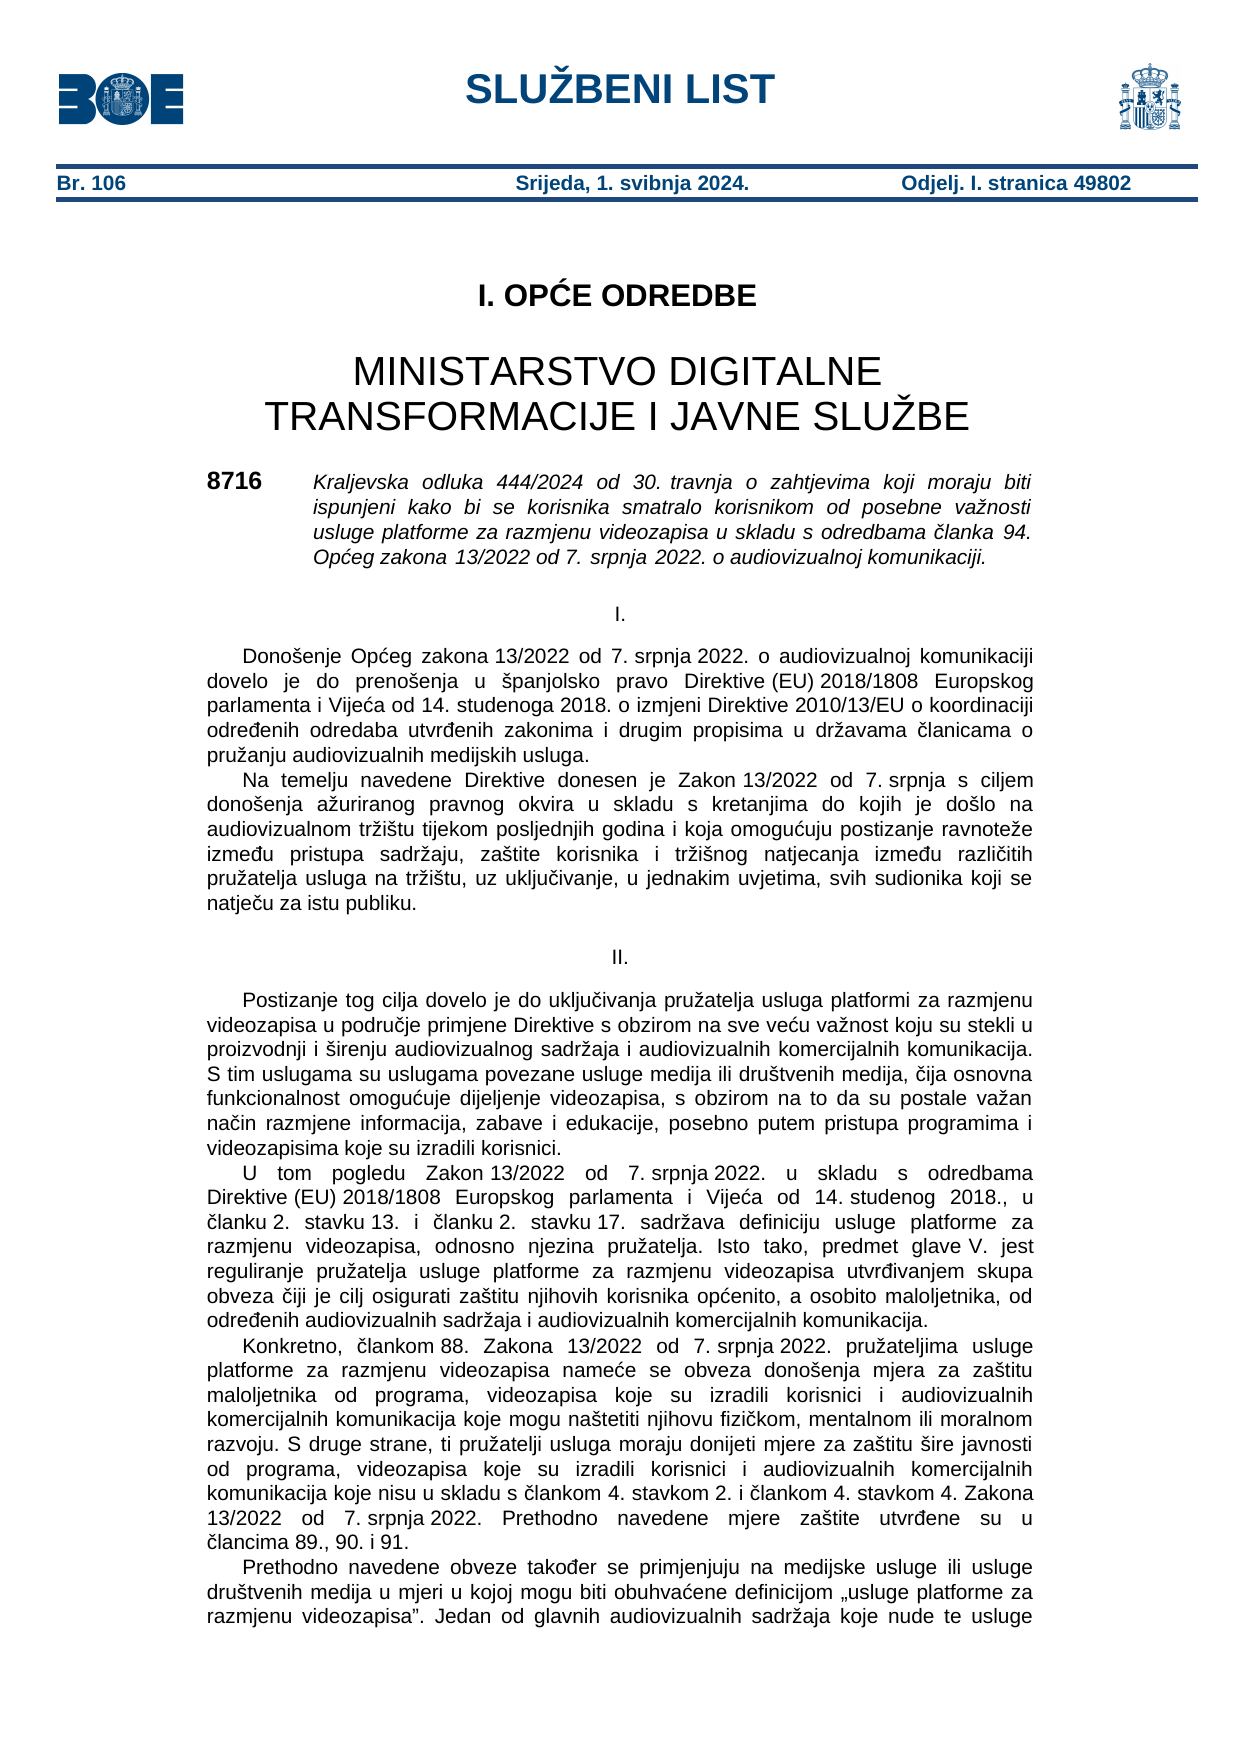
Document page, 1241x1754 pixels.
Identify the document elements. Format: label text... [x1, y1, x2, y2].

picture [1119, 63, 1181, 130]
subtitle I. [309, 601, 932, 625]
text I. OPĆE ODREDBE [204, 277, 1031, 313]
subtitle II. [309, 945, 932, 969]
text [207, 1555, 1034, 1628]
text Na temelju navedene Direktive donesen je Zakon 13/2022 od 7. srpnja s ciljem donošenja ažuriranog pravnog okvira u skladu s kretanjima do kojih je došlo na audiovizualnom tržištu tijekom posljednjih godina i koja omogućuju postizanje ravnoteže između pristupa sadržaju, zaštite korisnika i tržišnog natjecanja između različitih pružatelja usluga na tržištu, uz uključivanje, u jednakim uvjetima, svih sudionika koji se natječu za istu publiku. [207, 768, 1034, 914]
text MINISTARSTVO DIGITALNE TRANSFORMACIJE I JAVNE SLUŽBE [204, 350, 1031, 438]
picture [59, 73, 184, 125]
text Konkretno, člankom 88. Zakona 13/2022 od 7. srpnja 2022. pružateljima usluge platforme za razmjenu videozapisa nameće se obveza donošenja mjera za zaštitu maloljetnika od programa, videozapisa koje su izradili korisnici i audiovizualnih komercijalnih komunikacija koje mogu naštetiti njihovu fizičkom, mentalnom ili moralnom razvoju. S druge strane, ti pružatelji usluga moraju donijeti mjere za zaštitu šire javnosti od programa, videozapisa koje su izradili korisnici i audiovizualnih komercijalnih komunikacija koje nisu u skladu s člankom 4. stavkom 2. i člankom 4. stavkom 4. Zakona 13/2022 od 7. srpnja 2022. Prethodno navedene mjere zaštite utvrđene su u člancima 89., 90. i 91. [207, 1333, 1034, 1554]
text Donošenje Općeg zakona 13/2022 od 7. srpnja 2022. o audiovizualnoj komunikaciji dovelo je do prenošenja u španjolsko pravo Direktive (EU) 2018/1808 Europskog parlamenta i Vijeća od 14. studenoga 2018. o izmjeni Direktive 2010/13/EU o koordinaciji određenih odredaba utvrđenih zakonima i drugim propisima u državama članicama o pružanju audiovizualnih medijskih usluga. [207, 644, 1034, 766]
text U tom pogledu Zakon 13/2022 od 7. srpnja 2022. u skladu s odredbama Direktive (EU) 2018/1808 Europskog parlamenta i Vijeća od 14. studenog 2018., u članku 2. stavku 13. i članku 2. stavku 17. sadržava definiciju usluge platforme za razmjenu videozapisa, odnosno njezina pružatelja. Isto tako, predmet glave V. jest reguliranje pružatelja usluge platforme za razmjenu videozapisa utvrđivanjem skupa obveza čiji je cilj osigurati zaštitu njihovih korisnika općenito, a osobito maloljetnika, od određenih audiovizualnih sadržaja i audiovizualnih komercijalnih komunikacija. [207, 1161, 1034, 1332]
text 8716 Kraljevska odluka 444/2024 od 30. travnja o zahtjevima koji moraju biti ispunjeni kako bi se korisnika smatralo korisnikom od posebne važnosti usluge platforme za razmjenu videozapisa u skladu s odredbama članka 94. Općeg zakona 13/2022 od 7. srpnja 2022. o audiovizualnoj komunikaciji. [207, 469, 1034, 569]
text Postizanje tog cilja dovelo je do uključivanja pružatelja usluga platformi za razmjenu videozapisa u područje primjene Direktive s obzirom na sve veću važnost koju su stekli u proizvodnji i širenju audiovizualnog sadržaja i audiovizualnih komercijalnih komunikacija. S tim uslugama su uslugama povezane usluge medija ili društvenih medija, čija osnovna funkcionalnost omogućuje dijeljenje videozapisa, s obzirom na to da su postale važan način razmjene informacija, zabave i edukacije, posebno putem pristupa programima i videozapisima koje su izradili korisnici. [207, 988, 1034, 1159]
